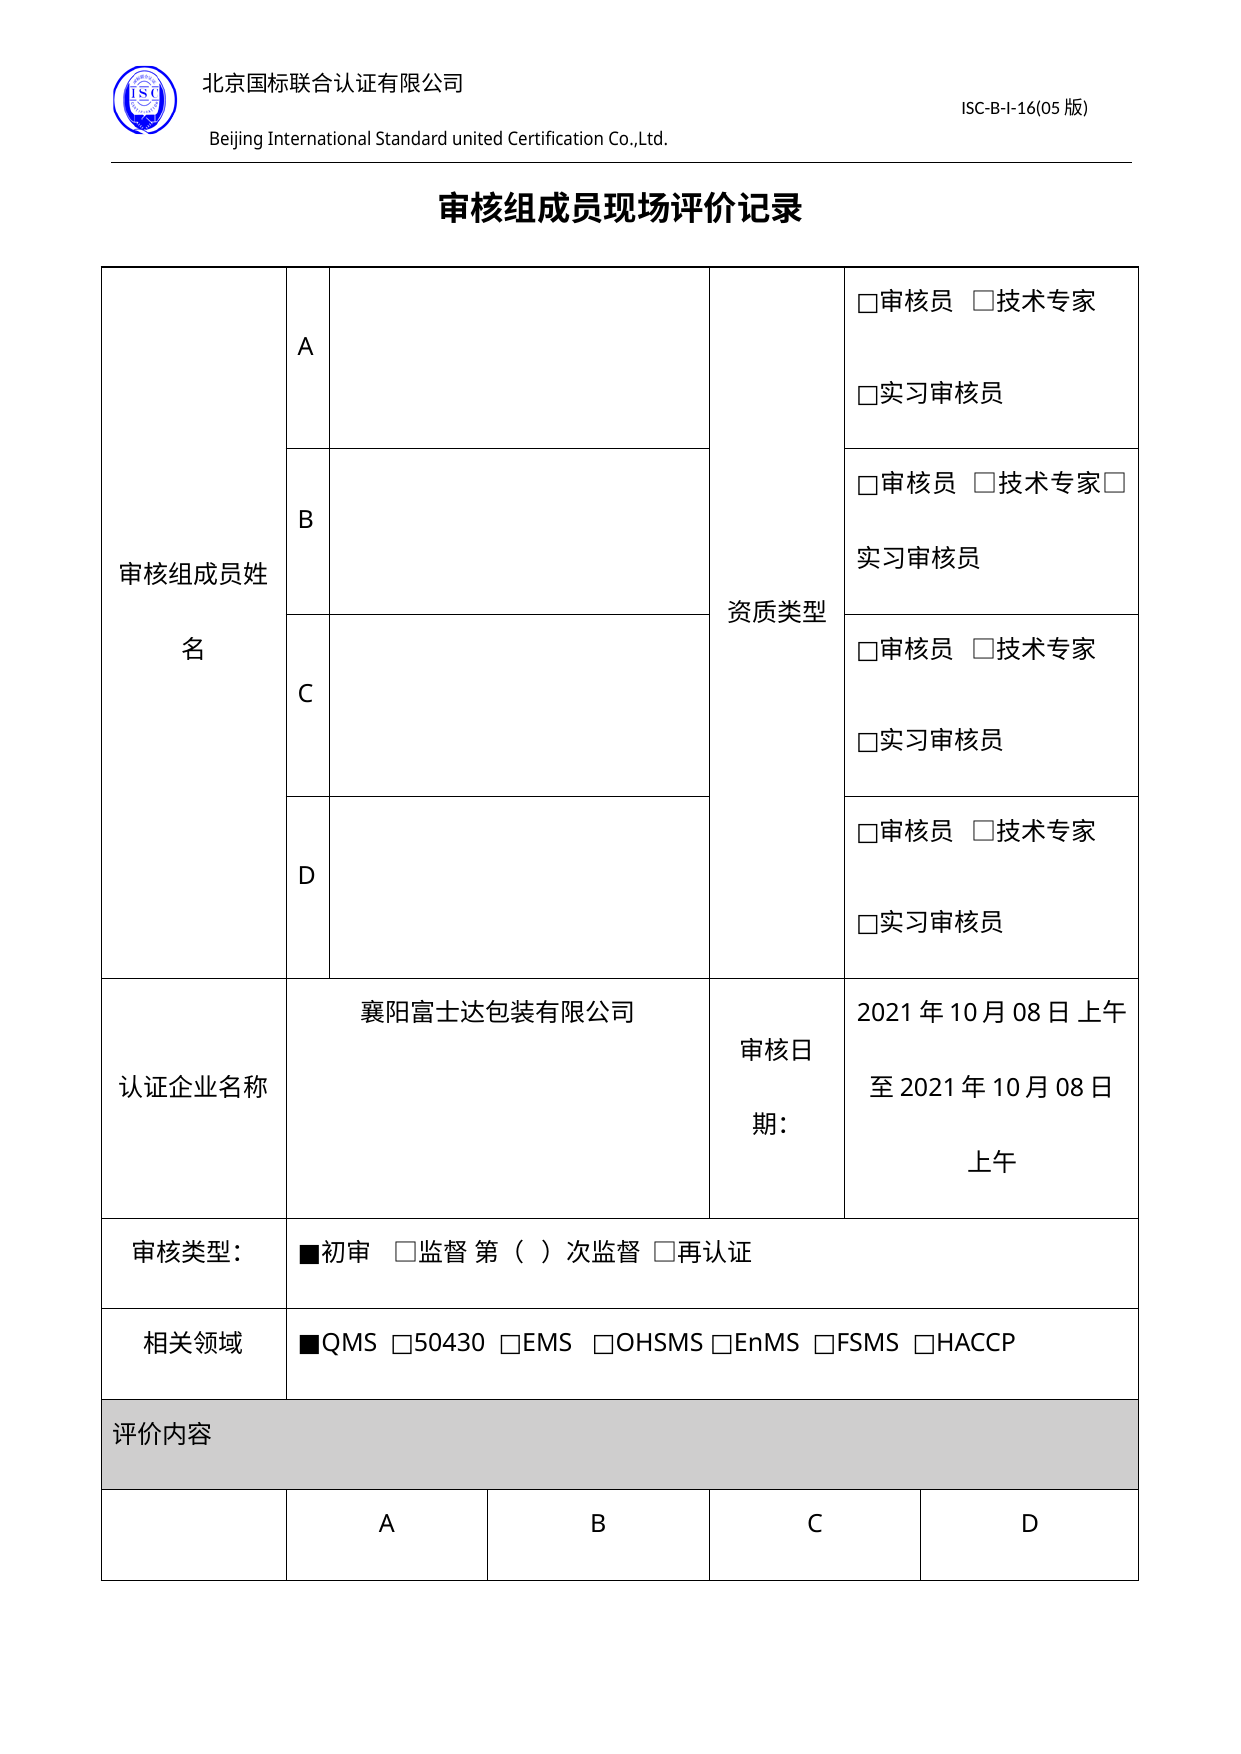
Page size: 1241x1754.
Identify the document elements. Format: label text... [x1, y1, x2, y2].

table_cell 2021年10月08日 上午至2021年10月08日 上午 [845, 979, 1138, 1217]
table_header 资质类型 [710, 268, 844, 977]
table_cell D [287, 797, 329, 977]
table_cell B [287, 449, 329, 614]
table_cell 审核类型： [102, 1219, 286, 1308]
table_cell [330, 615, 709, 796]
table_cell D [921, 1490, 1138, 1580]
table_cell ■QMS □50430 □EMS □OHSMS □EnMS □FSMS □HACCP [287, 1309, 1138, 1399]
table_header □审核员 □技术专家 □实习审核员 [845, 268, 1138, 448]
table_header A [287, 268, 329, 448]
table_cell C [710, 1490, 920, 1580]
table_cell 认证企业名称 [102, 979, 286, 1217]
table_cell [102, 1490, 286, 1580]
table_cell B [488, 1490, 709, 1580]
table_cell ■初审 □监督 第（ ）次监督 □再认证 [287, 1219, 1138, 1308]
table_cell [330, 797, 709, 977]
table_cell A [287, 1490, 487, 1580]
table_cell C [287, 615, 329, 796]
table_header [330, 268, 709, 448]
table_cell 相关领域 [102, 1309, 286, 1399]
table_cell 审核日期： [710, 979, 844, 1217]
table_cell 评价内容 [102, 1400, 1138, 1489]
table_cell □审核员 □技术专家□实习审核员 [845, 449, 1138, 614]
picture [112, 65, 177, 134]
text 审核组成员现场评价记录 [112, 173, 1128, 238]
table_cell [330, 449, 709, 614]
table_cell 襄阳富士达包装有限公司 [287, 979, 709, 1217]
table_cell □审核员 □技术专家 □实习审核员 [845, 797, 1138, 977]
table_header 审核组成员姓名 [102, 268, 286, 977]
table_cell □审核员 □技术专家 □实习审核员 [845, 615, 1138, 796]
